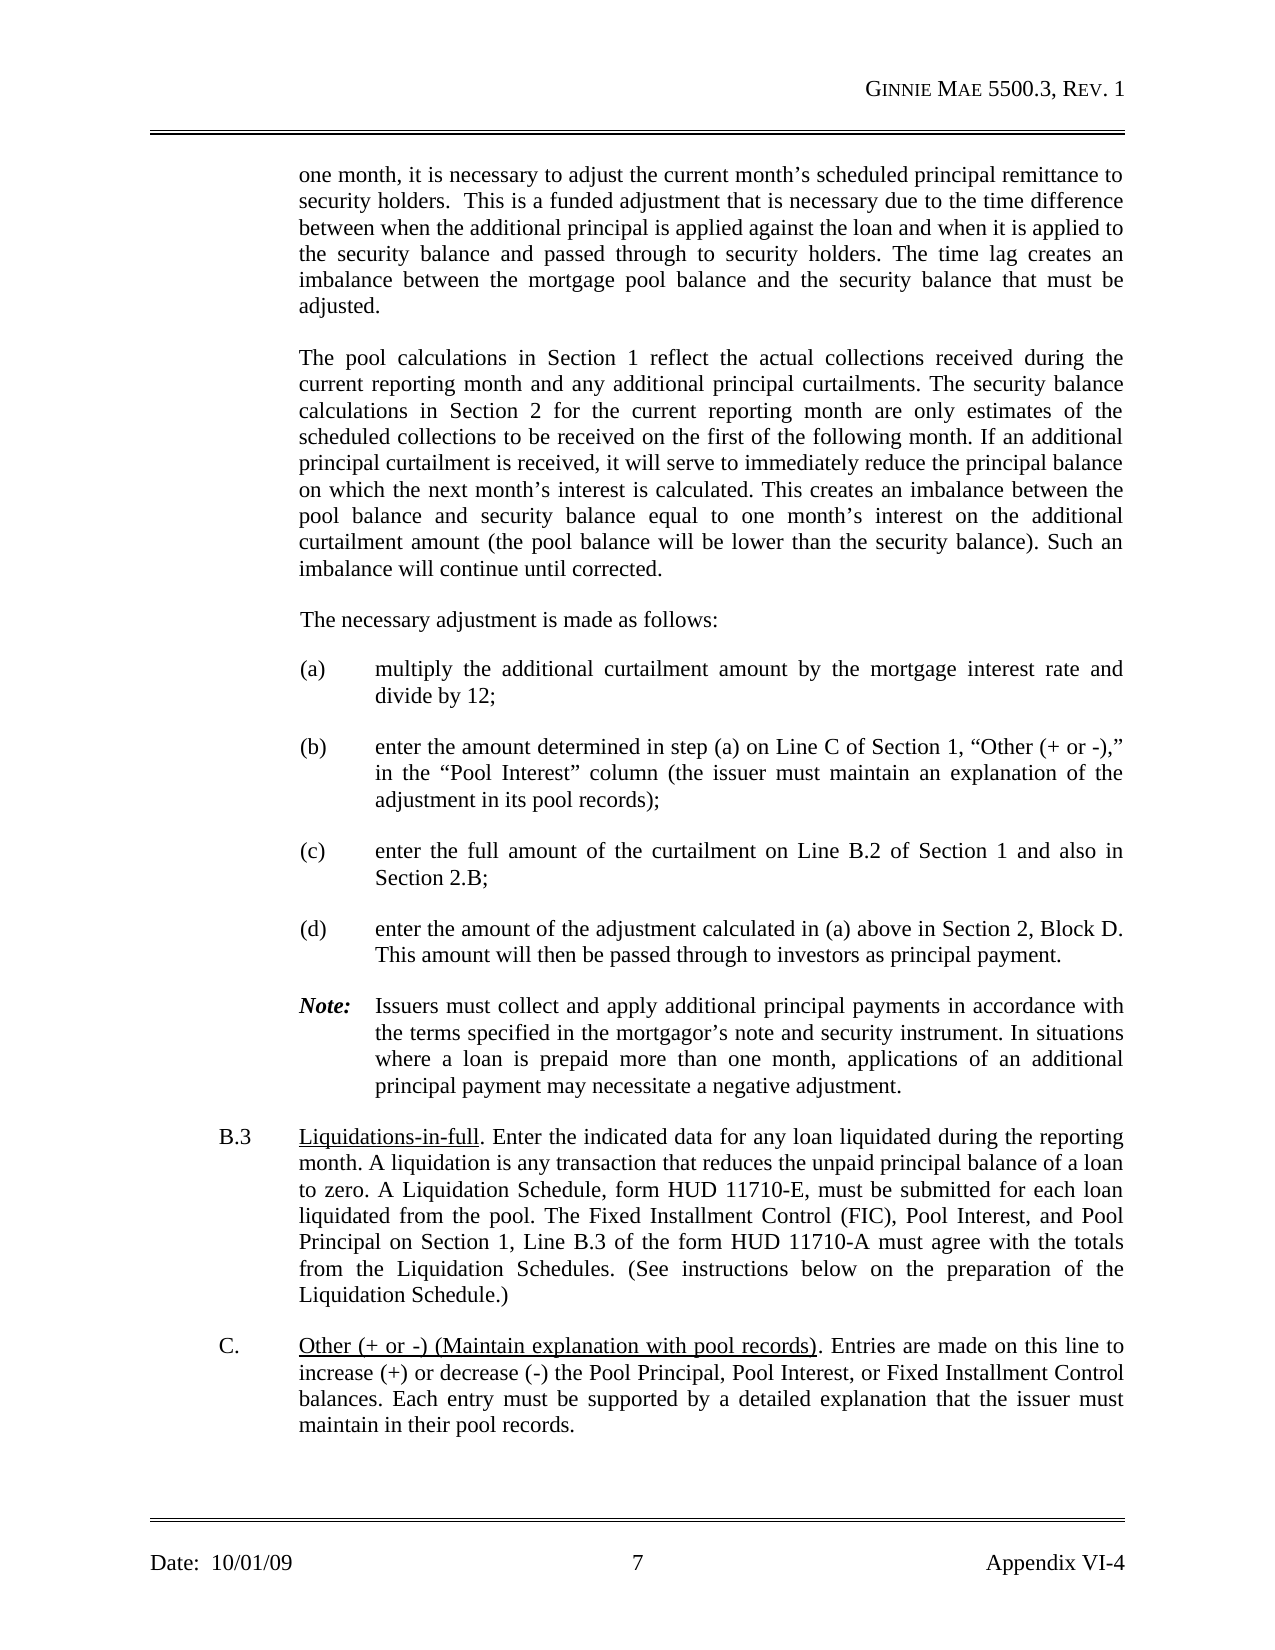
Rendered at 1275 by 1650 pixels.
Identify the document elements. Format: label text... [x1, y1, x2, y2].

text Note: Issuers must collect and apply additional principal payments in accordance with the terms specified in the mortgagor’s note and security instrument. In situations where a loan is prepaid more than one month, applications of an additional principal payment may necessitate a negative adjustment. [150, 993, 1125, 1098]
subtitle multiply the additional curtailment amount by the mortgage interest rate and divide by 12; [300, 655, 1125, 708]
subtitle enter the full amount of the curtailment on Line B.2 of Section 1 and also in Section 2.B; [300, 837, 1125, 890]
text B.3 Liquidations-in-full. Enter the indicated data for any loan liquidated during the reporting month. A liquidation is any transaction that reduces the unpaid principal balance of a loan to zero. A Liquidation Schedule, form HUD 11710-E, must be submitted for each loan liquidated from the pool. The Fixed Installment Control (FIC), Pool Interest, and Pool Principal on Section 1, Line B.3 of the form HUD 11710-A must agree with the totals from the Liquidation Schedules. (See instructions below on the preparation of the Liquidation Schedule.) [150, 1123, 1125, 1307]
text The pool calculations in Section 1 reflect the actual collections received during the current reporting month and any additional principal curtailments. The security balance calculations in Section 2 for the current reporting month are only estimates of the scheduled collections to be received on the first of the following month. If an additional principal curtailment is received, it will serve to immediately reduce the principal balance on which the next month’s interest is calculated. This creates an imbalance between the pool balance and security balance equal to one month’s interest on the additional curtailment amount (the pool balance will be lower than the security balance). Such an imbalance will continue until corrected. [150, 344, 1125, 581]
subtitle enter the amount determined in step (a) on Line C of Section 1, “Other (+ or -),” in the “Pool Interest” column (the issuer must maintain an explanation of the adjustment in its pool records); [300, 733, 1125, 812]
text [150, 161, 1125, 319]
subtitle enter the amount of the adjustment calculated in (a) above in Section 2, Block D. This amount will then be passed through to investors as principal payment. [300, 915, 1125, 968]
text C. Other (+ or -) (Maintain explanation with pool records). Entries are made on this line to increase (+) or decrease (-) the Pool Principal, Pool Interest, or Fixed Installment Control balances. Each entry must be supported by a detailed explanation that the issuer must maintain in their pool records. [150, 1332, 1125, 1438]
text The necessary adjustment is made as follows: [300, 606, 1125, 632]
